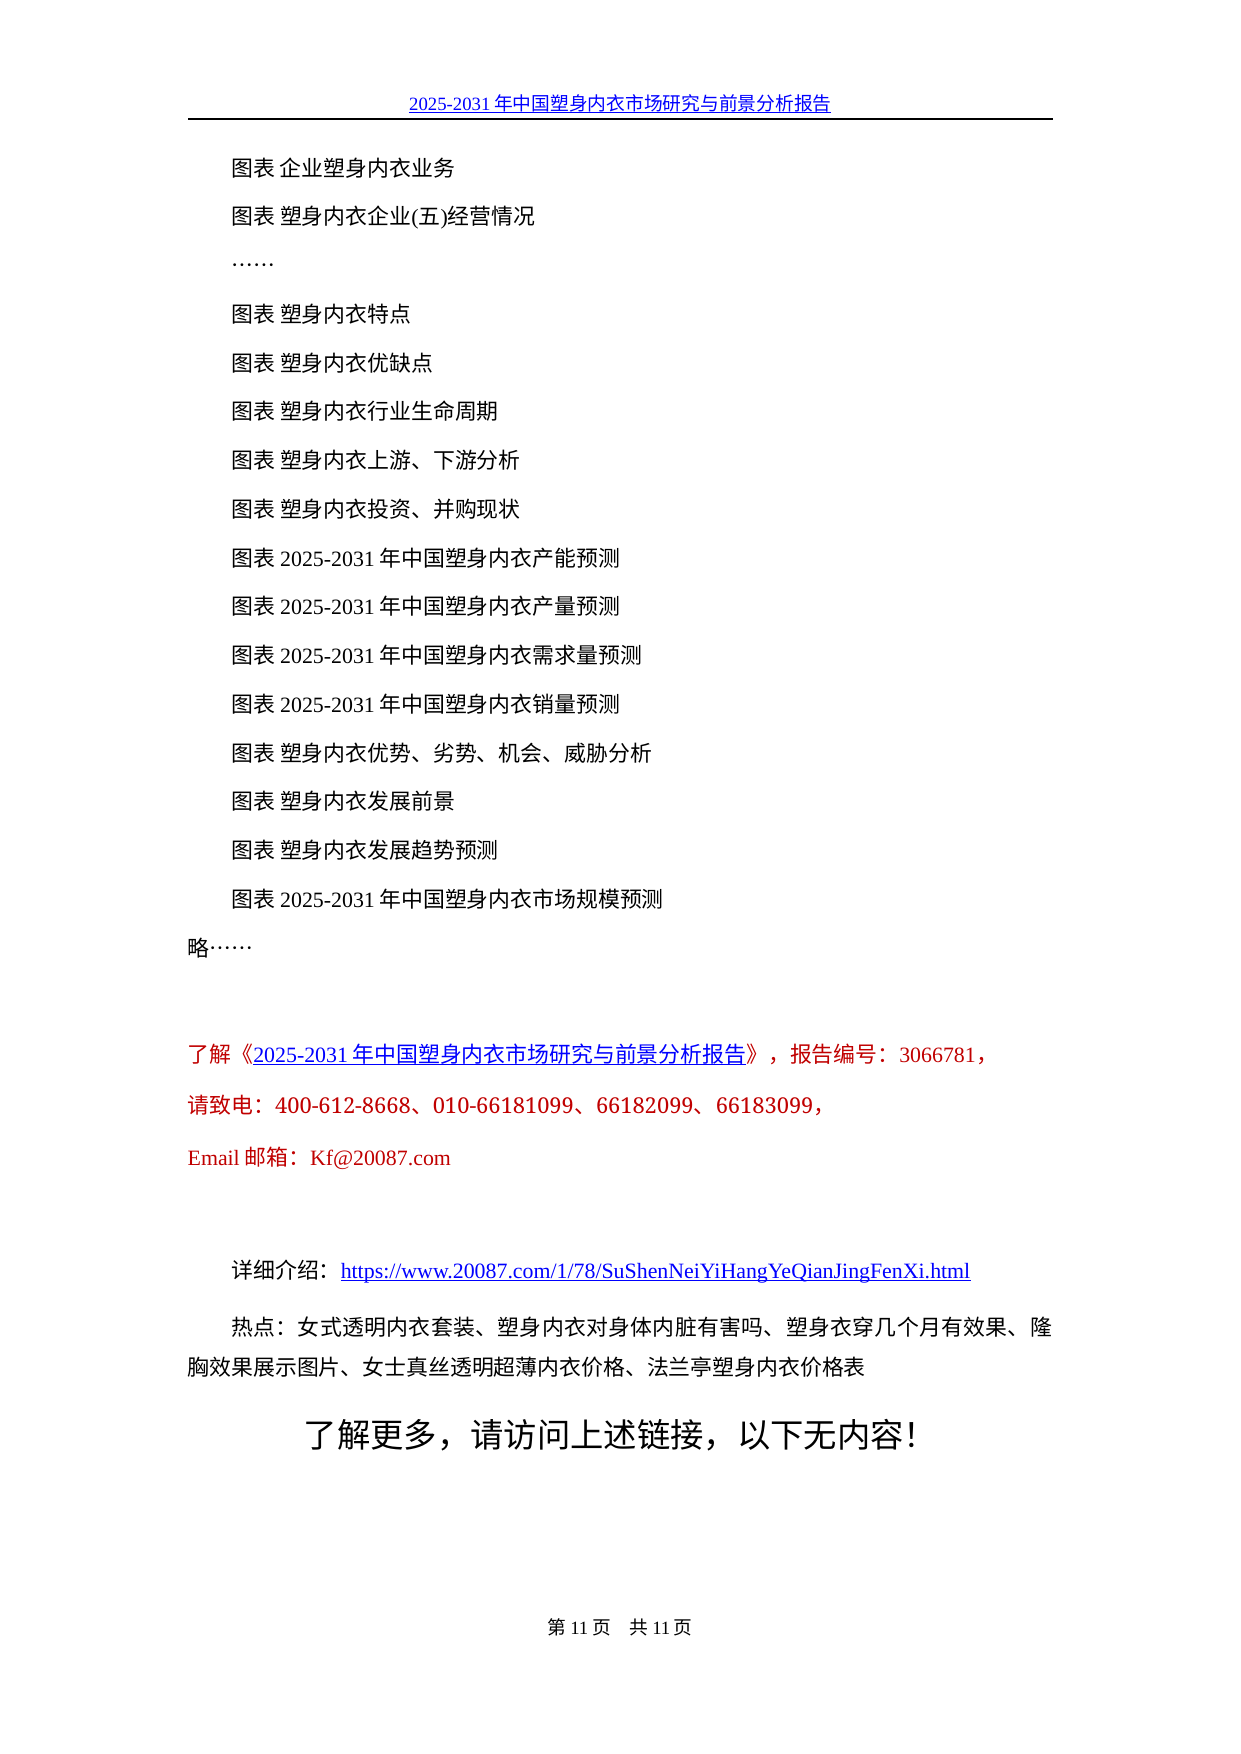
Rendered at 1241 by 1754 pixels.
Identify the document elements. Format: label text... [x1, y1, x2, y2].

text 请致电：400-612-8668、010-66181099、66182099、66183099， [187, 1088, 1053, 1121]
text 了解《2025-2031年中国塑身内衣市场研究与前景分析报告》，报告编号：3066781， [187, 1037, 1053, 1069]
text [187, 150, 1053, 963]
text 热点：女式透明内衣套装、塑身内衣对身体内脏有害吗、塑身衣穿几个月有效果、隆胸效果展示图片、女士真丝透明超薄内衣价格、法兰亭塑身内衣价格表 [187, 1309, 1053, 1382]
title 了解更多，请访问上述链接，以下无内容！ [187, 1400, 1053, 1465]
text 详细介绍：https://www.20087.com/1/78/SuShenNeiYiHangYeQianJingFenXi.html [187, 1253, 1053, 1285]
text Email邮箱：Kf@20087.com [187, 1140, 1053, 1172]
